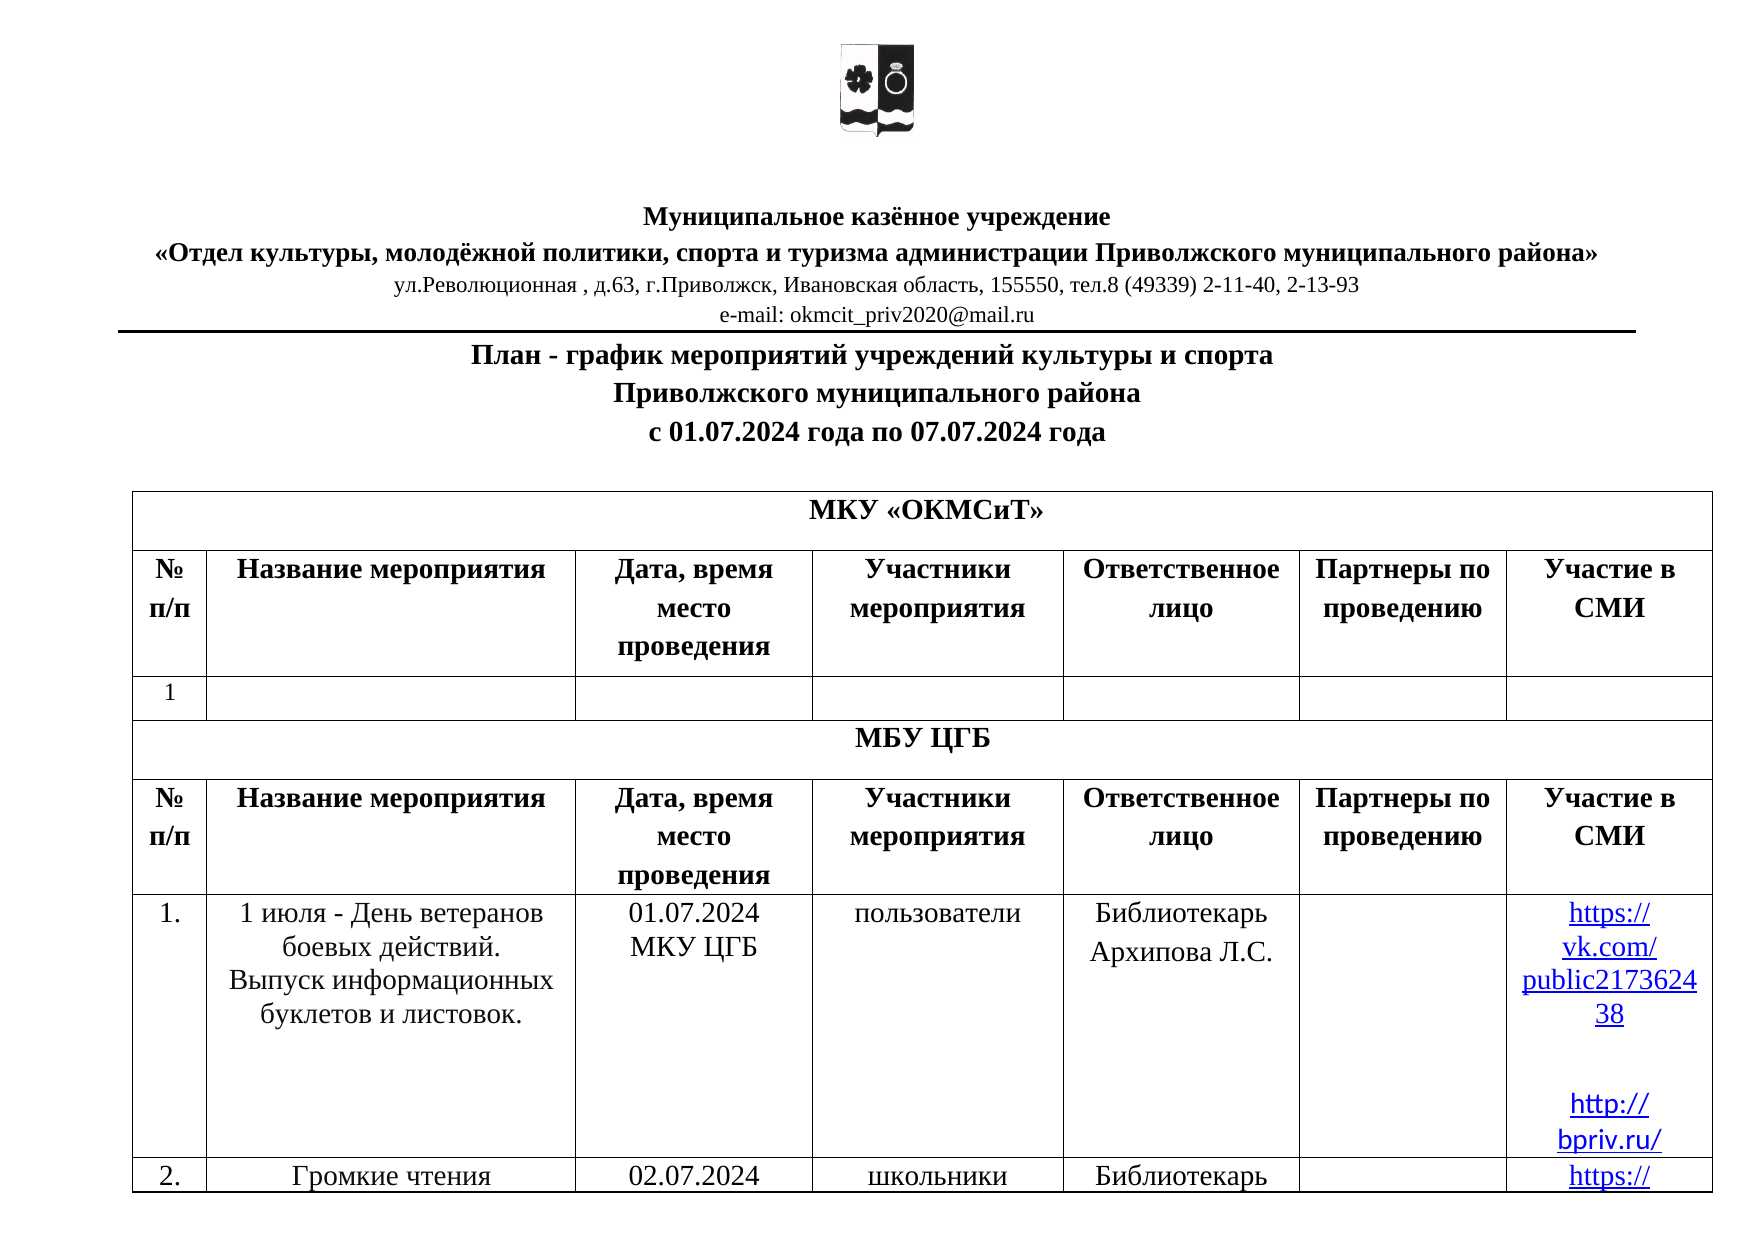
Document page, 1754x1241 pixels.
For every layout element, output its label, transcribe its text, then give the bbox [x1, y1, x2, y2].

text ул.Революционная , д.63, г.Приволжск, Ивановская область, 155550, тел.8 (49339) 2-11-40, 2-13-93 [118, 271, 1636, 298]
table_cell 1 июля - День ветеранов боевых действий. Выпуск информационных буклетов и листовок. [207, 895, 575, 1157]
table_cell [1064, 1158, 1299, 1191]
table_cell 2. [133, 1158, 206, 1191]
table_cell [207, 1158, 575, 1191]
table_cell Партнеры по проведению [1300, 780, 1506, 894]
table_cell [1507, 1158, 1712, 1191]
table_cell Участие в СМИ [1507, 780, 1712, 894]
table_cell Участники мероприятия [813, 780, 1063, 894]
text Приволжского муниципального района [118, 376, 1636, 409]
table_cell [1300, 677, 1506, 719]
table_cell № п/п [133, 780, 206, 894]
table_cell № п/п [133, 551, 206, 676]
text с 01.07.2024 года по 07.07.2024 года [118, 414, 1636, 448]
table_cell [1507, 677, 1712, 719]
text План - график мероприятий учреждений культуры и спорта [0, 337, 1636, 371]
text e-mail: okmcit_priv2020@mail.ru [118, 302, 1636, 330]
table_cell [1300, 1158, 1506, 1191]
text Муниципальное казённое учреждение [118, 200, 1636, 231]
table_cell 1. [133, 895, 206, 1157]
table_cell Библиотекарь Архипова Л.С. [1064, 895, 1299, 1157]
table_cell Дата, время место проведения [576, 551, 812, 676]
table_cell Участники мероприятия [813, 551, 1063, 676]
picture [840, 44, 914, 137]
table_cell пользователи [813, 895, 1063, 1157]
table_cell [576, 677, 812, 719]
table_cell Название мероприятия [207, 551, 575, 676]
table_cell 01.07.2024 МКУ ЦГБ [576, 895, 812, 1157]
table_cell школьники [813, 1158, 1063, 1191]
table_cell [1064, 677, 1299, 719]
table_cell Ответственное лицо [1064, 551, 1299, 676]
table_cell [207, 677, 575, 719]
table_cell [1507, 895, 1712, 1157]
table_cell Участие в СМИ [1507, 551, 1712, 676]
table_header МКУ «ОКМСиТ» [133, 492, 1712, 550]
table_cell [1300, 895, 1506, 1157]
table_cell Партнеры по проведению [1300, 551, 1506, 676]
table_cell 1 [133, 677, 206, 719]
table_cell Ответственное лицо [1064, 780, 1299, 894]
table_cell Название мероприятия [207, 780, 575, 894]
table_cell МБУ ЦГБ [133, 721, 1712, 779]
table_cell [576, 1158, 812, 1191]
table_cell [813, 677, 1063, 719]
text «Отдел культуры, молодёжной политики, спорта и туризма администрации Приволжского муниципального района» [118, 236, 1636, 267]
table_cell Дата, время место проведения [576, 780, 812, 894]
